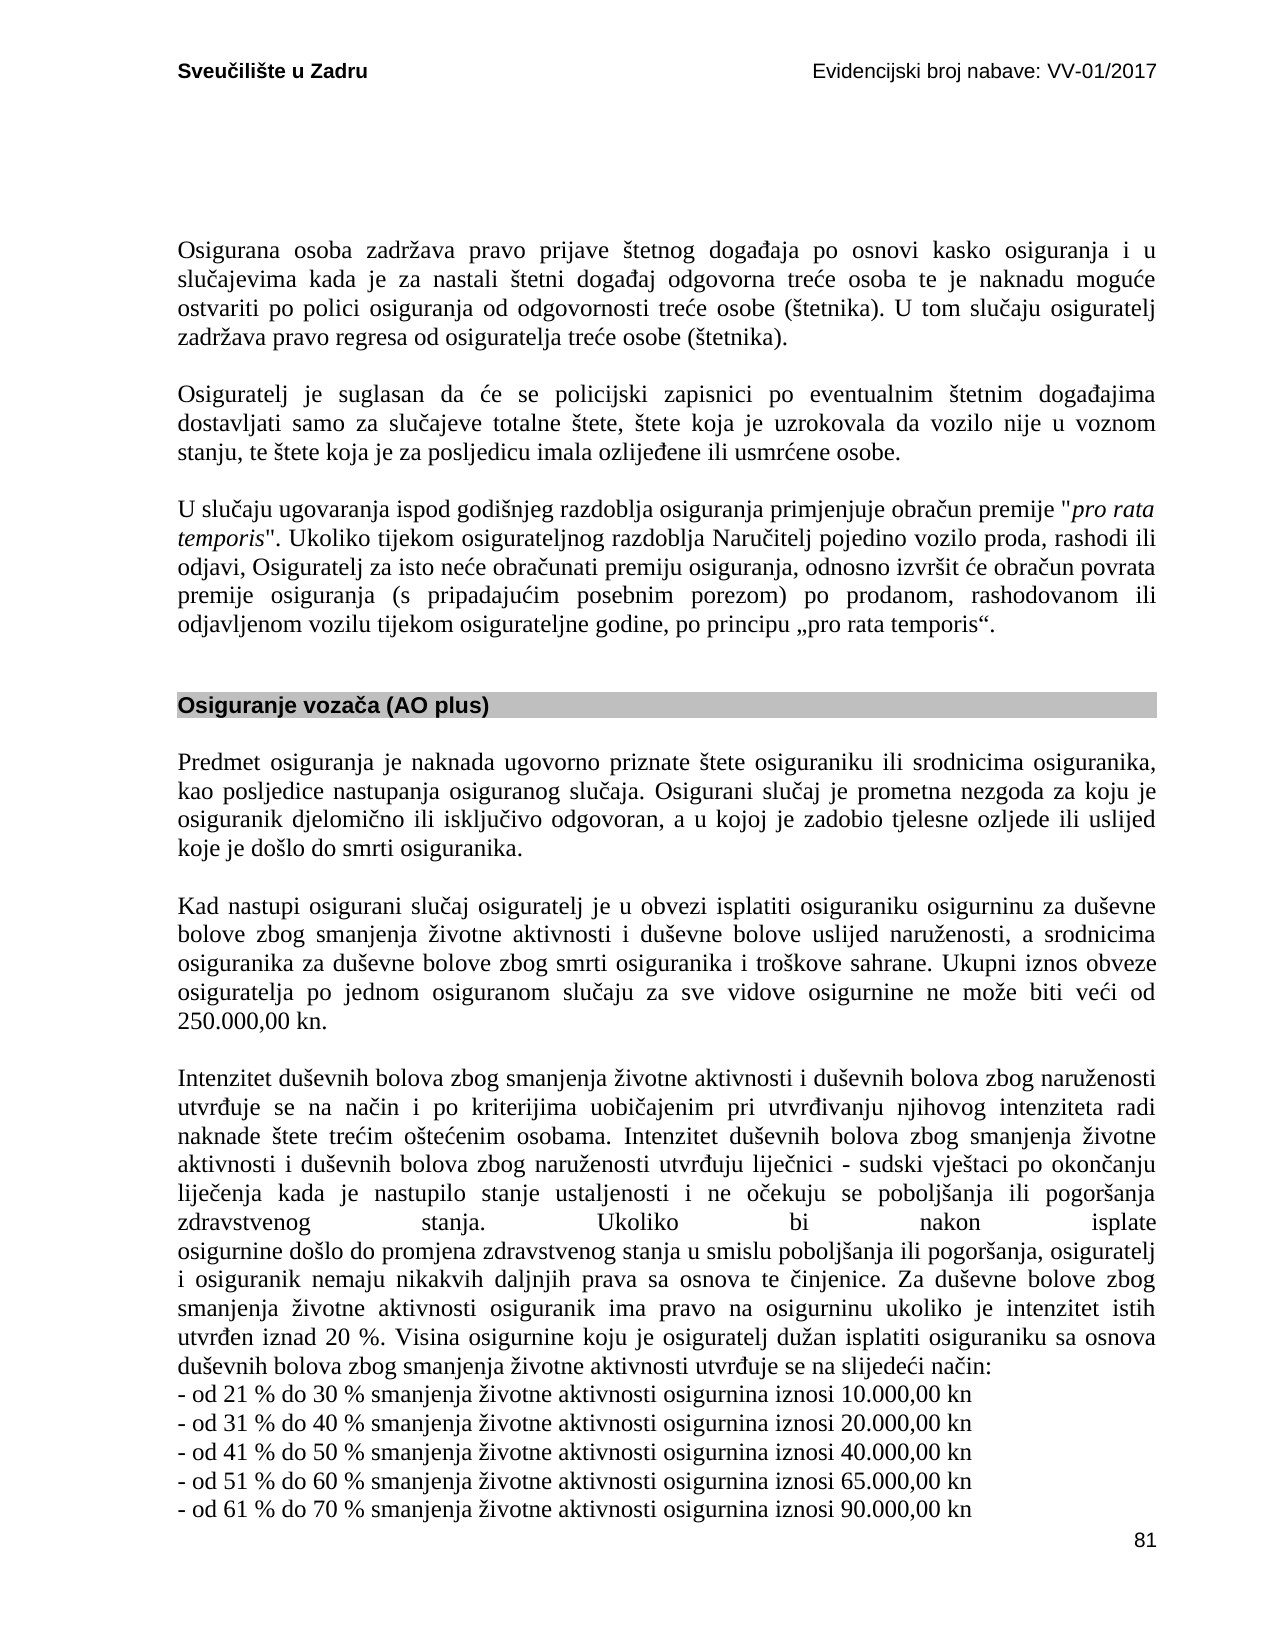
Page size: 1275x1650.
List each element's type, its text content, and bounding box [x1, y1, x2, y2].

text Predmet osiguranja je naknada ugovorno priznate štete osiguraniku ili srodnicima osiguranika, kao posljedice nastupanja osiguranog slučaja. Osigurani slučaj je prometna nezgoda za koju je osiguranik djelomično ili isključivo odgovoran, a u kojoj je zadobio tjelesne ozljede ili uslijed koje je došlo do smrti osiguranika. [177, 747, 1157, 862]
text - od 61 % do 70 % smanjenja životne aktivnosti osigurnina iznosi 90.000,00 kn [177, 1494, 1157, 1523]
text - od 31 % do 40 % smanjenja životne aktivnosti osigurnina iznosi 20.000,00 kn [177, 1408, 1157, 1437]
text U slučaju ugovaranja ispod godišnjeg razdoblja osiguranja primjenjuje obračun premije "pro rata temporis". Ukoliko tijekom osigurateljnog razdoblja Naručitelj pojedino vozilo proda, rashodi ili odjavi, Osiguratelj za isto neće obračunati premiju osiguranja, odnosno izvršit će obračun povrata premije osiguranja (s pripadajućim posebnim porezom) po prodanom, rashodovanom ili odjavljenom vozilu tijekom osigurateljne godine, po principu „pro rata temporis“. [177, 494, 1157, 638]
text Intenzitet duševnih bolova zbog smanjenja životne aktivnosti i duševnih bolova zbog naruženosti utvrđuje se na način i po kriterijima uobičajenim pri utvrđivanju njihovog intenziteta radi naknade štete trećim oštećenim osobama. Intenzitet duševnih bolova zbog smanjenja životne aktivnosti i duševnih bolova zbog naruženosti utvrđuju liječnici - sudski vještaci po okončanju liječenja kada je nastupilo stanje ustaljenosti i ne očekuju se poboljšanja ili pogoršanja zdravstvenog stanja. Ukoliko bi nakon isplate osigurnine došlo do promjena zdravstvenog stanja u smislu poboljšanja ili pogoršanja, osiguratelj i osiguranik nemaju nikakvih daljnjih prava sa osnova te činjenice. Za duševne bolove zbog smanjenja životne aktivnosti osiguranik ima pravo na osigurninu ukoliko je intenzitet istih utvrđen iznad 20 %. Visina osigurnine koju je osiguratelj dužan isplatiti osiguraniku sa osnova duševnih bolova zbog smanjenja životne aktivnosti utvrđuje se na slijedeći način: [177, 1063, 1157, 1379]
text - od 21 % do 30 % smanjenja životne aktivnosti osigurnina iznosi 10.000,00 kn [177, 1379, 1157, 1408]
text - od 51 % do 60 % smanjenja životne aktivnosti osigurnina iznosi 65.000,00 kn [177, 1466, 1157, 1494]
text Osigurana osoba zadržava pravo prijave štetnog događaja po osnovi kasko osiguranja i u slučajevima kada je za nastali štetni događaj odgovorna treće osoba te je naknadu moguće ostvariti po polici osiguranja od odgovornosti treće osobe (štetnika). U tom slučaju osiguratelj zadržava pravo regresa od osiguratelja treće osobe (štetnika). [177, 236, 1157, 351]
text - od 41 % do 50 % smanjenja životne aktivnosti osigurnina iznosi 40.000,00 kn [177, 1437, 1157, 1466]
text Osiguranje vozača (AO plus) [177, 692, 1157, 718]
text Kad nastupi osigurani slučaj osiguratelj je u obvezi isplatiti osiguraniku osigurninu za duševne bolove zbog smanjenja životne aktivnosti i duševne bolove uslijed naruženosti, a srodnicima osiguranika za duševne bolove zbog smrti osiguranika i troškove sahrane. Ukupni iznos obveze osiguratelja po jednom osiguranom slučaju za sve vidove osigurnine ne može biti veći od 250.000,00 kn. [177, 891, 1157, 1034]
text Osiguratelj je suglasan da će se policijski zapisnici po eventualnim štetnim događajima dostavljati samo za slučajeve totalne štete, štete koja je uzrokovala da vozilo nije u voznom stanju, te štete koja je za posljedicu imala ozlijeđene ili usmrćene osobe. [177, 379, 1157, 466]
